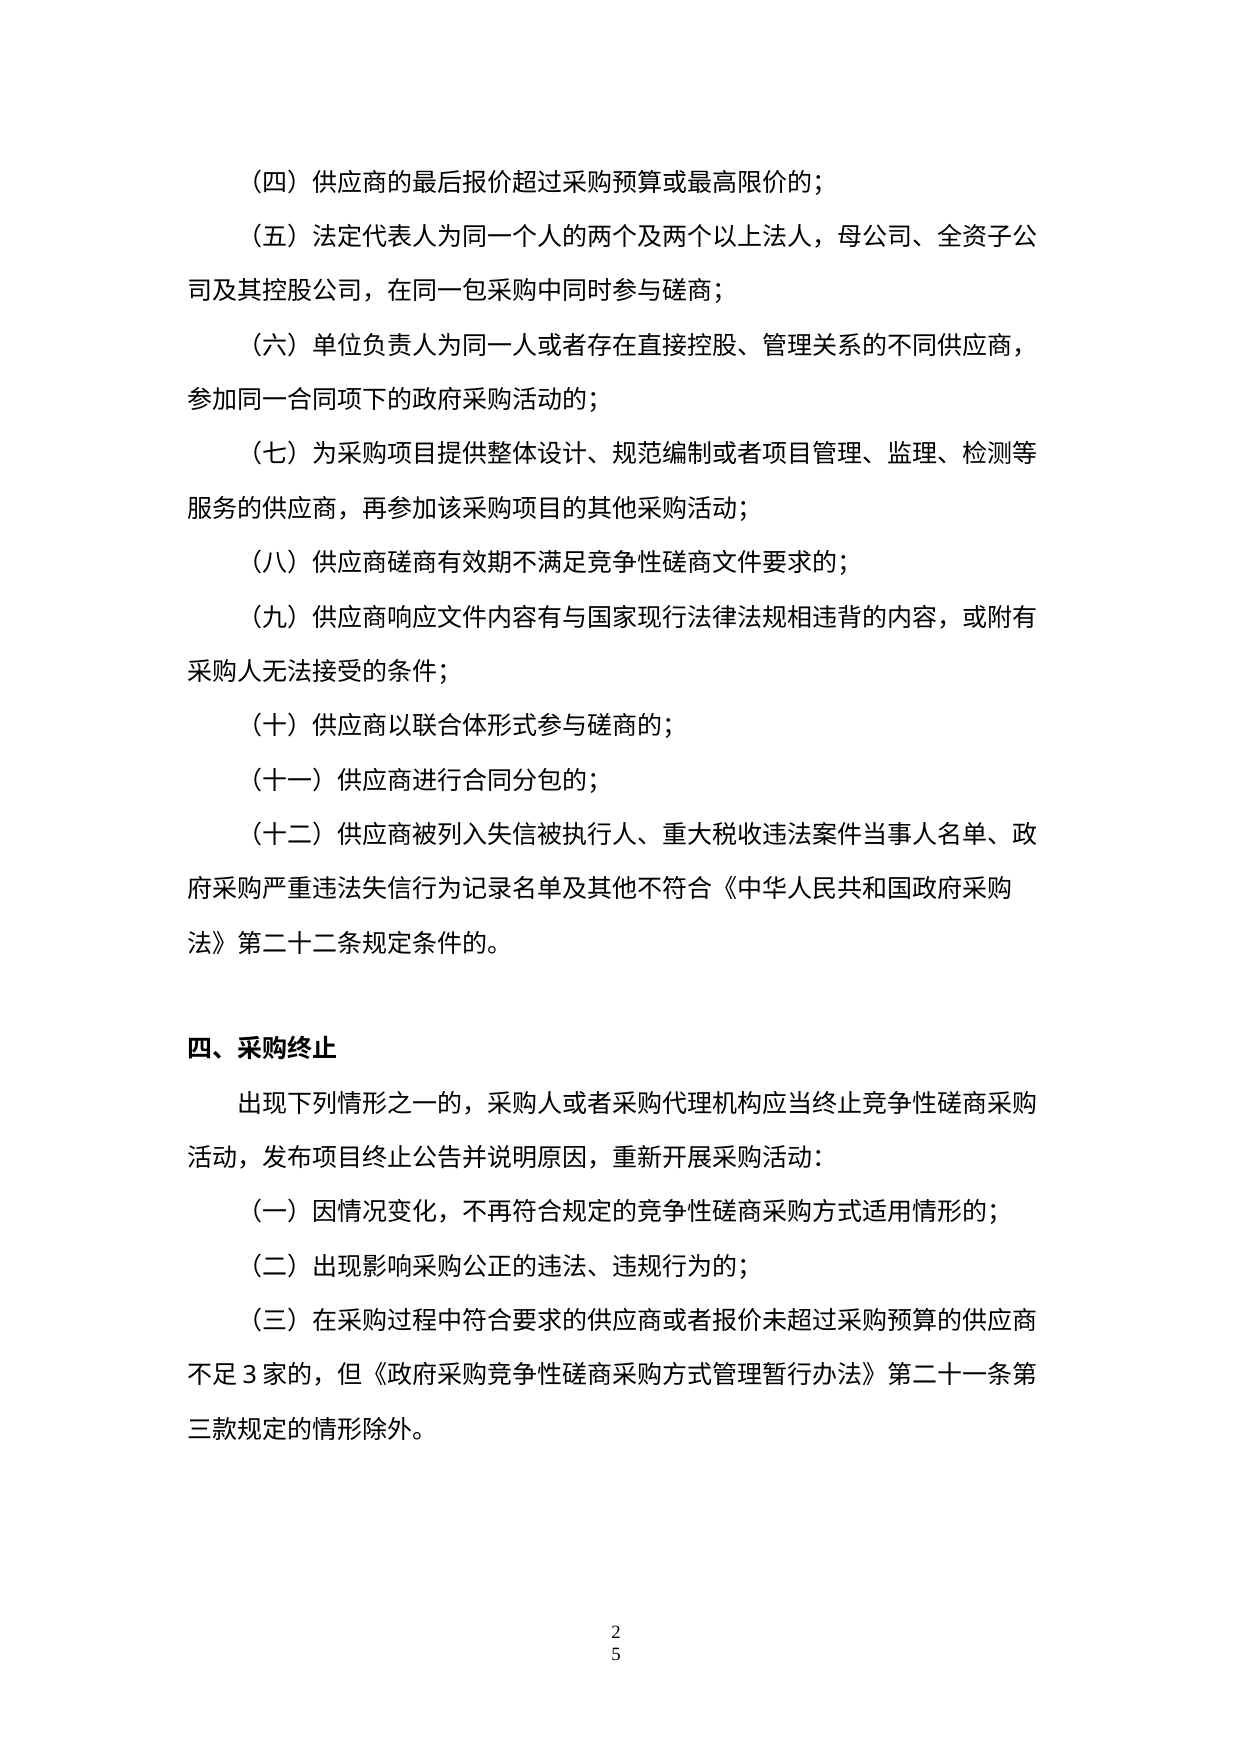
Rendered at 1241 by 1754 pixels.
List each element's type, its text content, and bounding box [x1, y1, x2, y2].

text （十）供应商以联合体形式参与磋商的； [187, 706, 1053, 742]
text 出现下列情形之一的，采购人或者采购代理机构应当终止竞争性磋商采购活动，发布项目终止公告并说明原因，重新开展采购活动： [187, 1083, 1053, 1174]
text （八）供应商磋商有效期不满足竞争性磋商文件要求的； [187, 543, 1053, 579]
text （一）因情况变化，不再符合规定的竞争性磋商采购方式适用情形的； [187, 1192, 1053, 1228]
text （二）出现影响采购公正的违法、违规行为的； [187, 1246, 1053, 1282]
text （五）法定代表人为同一个人的两个及两个以上法人，母公司、全资子公司及其控股公司，在同一包采购中同时参与磋商； [187, 216, 1053, 307]
text （三）在采购过程中符合要求的供应商或者报价未超过采购预算的供应商不足3家的，但《政府采购竞争性磋商采购方式管理暂行办法》第二十一条第三款规定的情形除外。 [187, 1301, 1053, 1446]
subtitle 四、采购终止 [187, 1029, 1053, 1065]
text （九）供应商响应文件内容有与国家现行法律法规相违背的内容，或附有采购人无法接受的条件； [187, 597, 1053, 688]
text （四）供应商的最后报价超过采购预算或最高限价的； [187, 162, 1053, 198]
text （六）单位负责人为同一人或者存在直接控股、管理关系的不同供应商，参加同一合同项下的政府采购活动的； [187, 325, 1053, 416]
text （十一）供应商进行合同分包的； [187, 760, 1053, 796]
text （十二）供应商被列入失信被执行人、重大税收违法案件当事人名单、政府采购严重违法失信行为记录名单及其他不符合《中华人民共和国政府采购法》第二十二条规定条件的。 [187, 814, 1053, 959]
text （七）为采购项目提供整体设计、规范编制或者项目管理、监理、检测等服务的供应商，再参加该采购项目的其他采购活动； [187, 434, 1053, 524]
